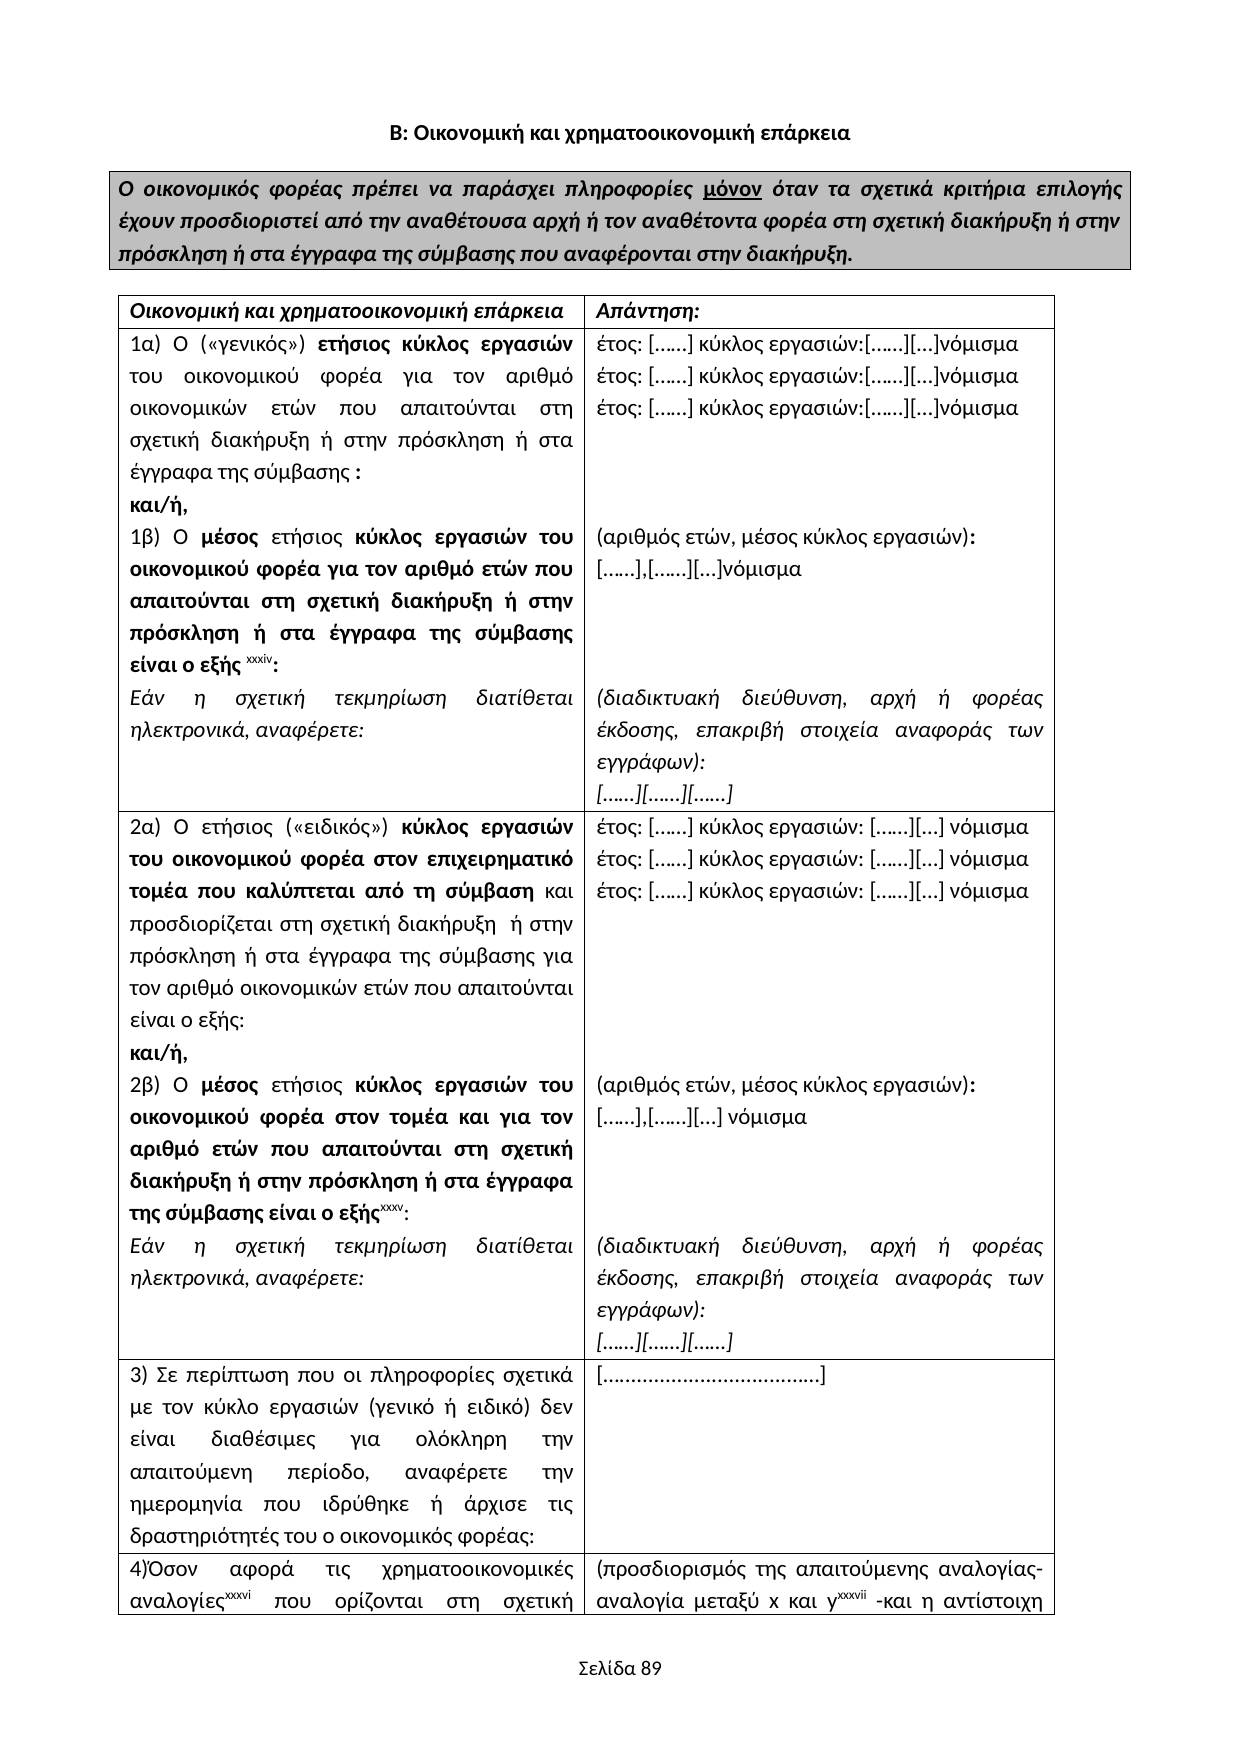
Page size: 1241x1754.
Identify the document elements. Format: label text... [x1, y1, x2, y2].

text Β: Οικονομική και χρηματοοικονομική επάρκεια [118, 118, 1122, 146]
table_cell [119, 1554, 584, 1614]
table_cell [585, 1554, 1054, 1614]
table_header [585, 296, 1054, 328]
text Ο οικονομικός φορέας πρέπει να παράσχει πληροφορίες μόνον όταν τα σχετικά κριτήρια επιλογής έχουν προσδιοριστεί από την αναθέτουσα αρχή ή τον αναθέτοντα φορέα στη σχετική διακήρυξη ή στην πρόσκληση ή στα έγγραφα της σύμβασης που αναφέρονται στην διακήρυξη. [110, 172, 1130, 269]
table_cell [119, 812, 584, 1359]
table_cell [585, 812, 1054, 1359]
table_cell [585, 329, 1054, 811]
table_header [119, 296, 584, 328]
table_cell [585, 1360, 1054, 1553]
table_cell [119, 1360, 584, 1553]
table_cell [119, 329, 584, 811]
